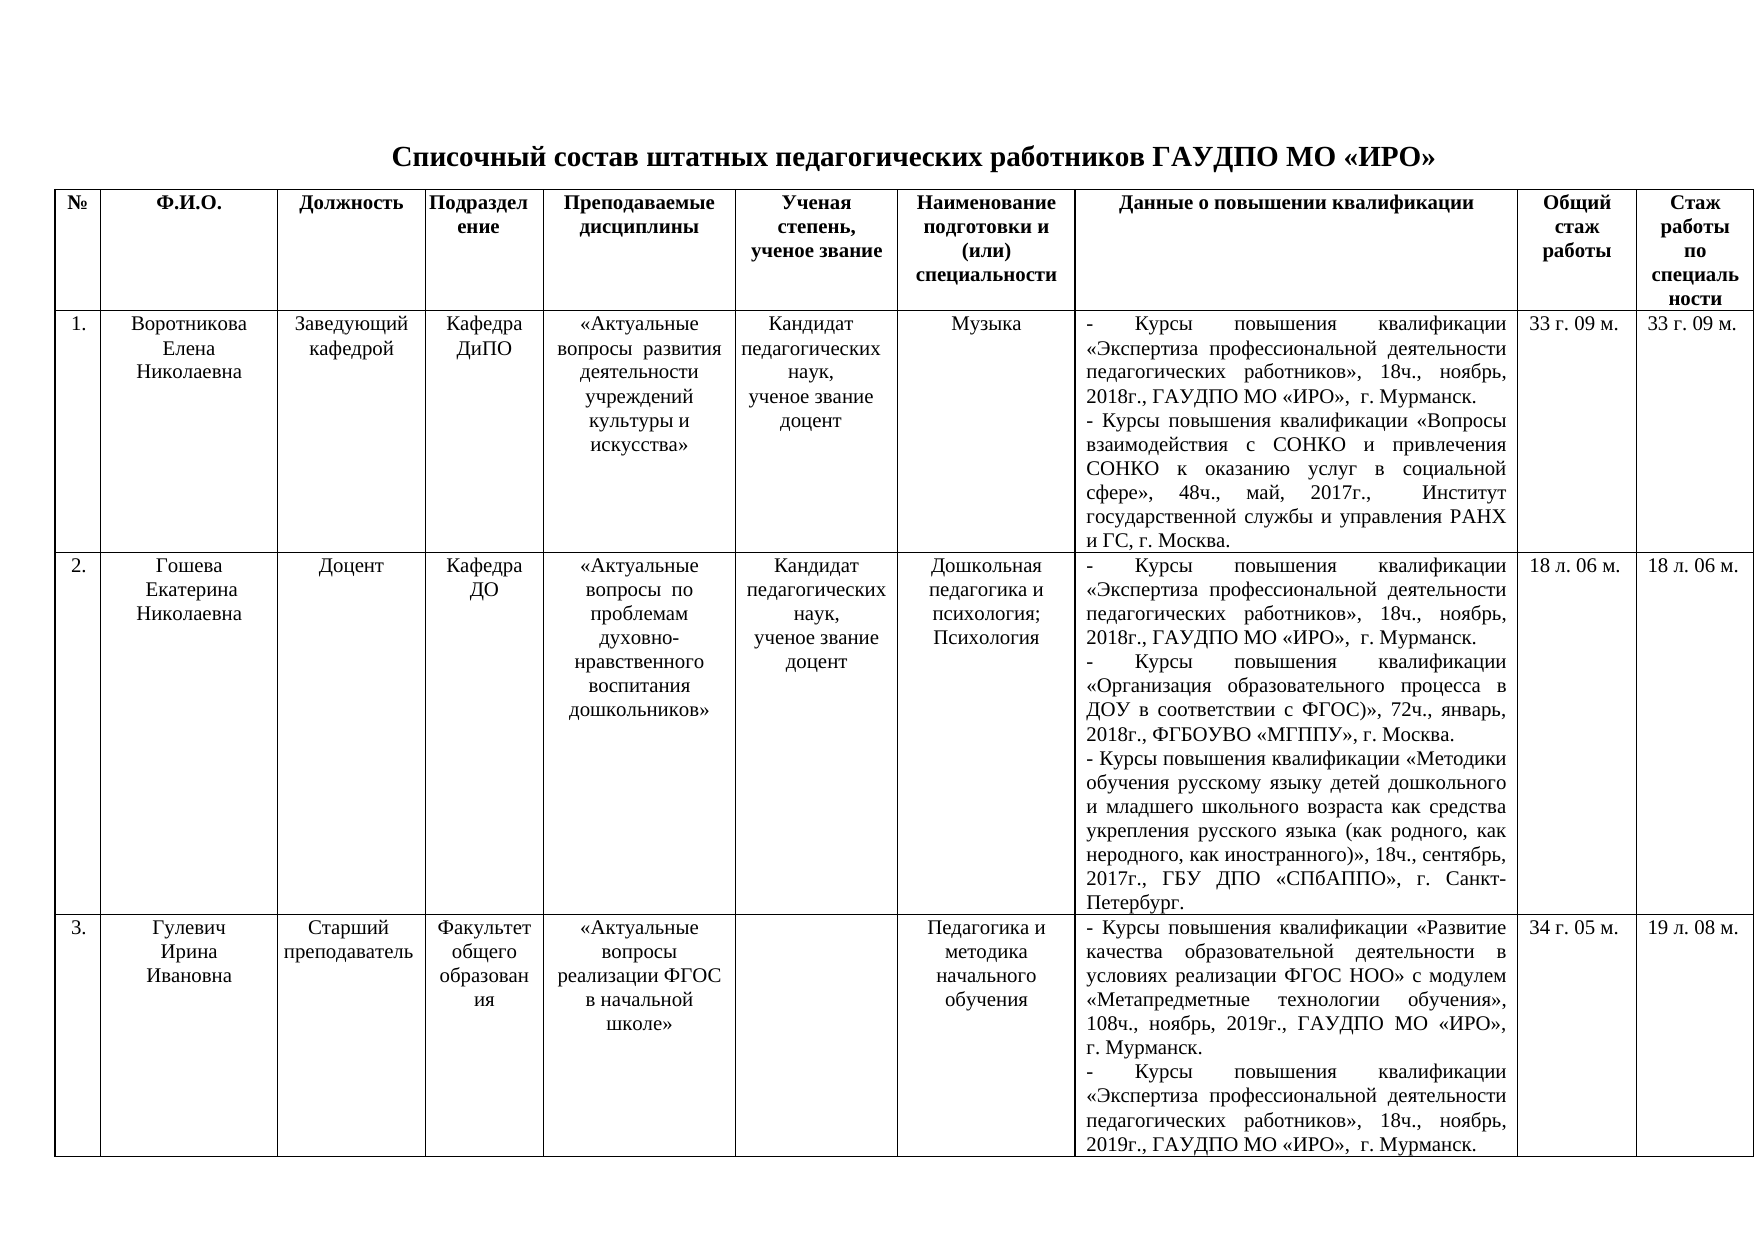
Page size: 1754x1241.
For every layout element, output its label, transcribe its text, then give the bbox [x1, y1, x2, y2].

table_header Ф.И.О. [101, 190, 277, 310]
table_cell Дошкольная педагогика и психология; Психология [898, 553, 1074, 914]
table_cell Воротникова Елена Николаевна [101, 311, 277, 552]
table_cell «Актуальные вопросы по проблемам духовно-нравственного воспитания дошкольников» [544, 553, 735, 914]
table_cell Кандидат педагогических наук, ученое звание доцент [736, 553, 897, 914]
table_header Наименование подготовки и (или) специальности [898, 190, 1074, 310]
subtitle Списочный состав штатных педагогических работников ГАУДПО МО «ИРО» [118, 139, 1636, 172]
table_cell Кафедра ДиПО [426, 311, 543, 552]
table_cell 18 л. 06 м. [1637, 553, 1753, 914]
table_header Общий стаж работы [1518, 190, 1636, 310]
table_cell - Курсы повышения квалификации «Развитие качества образовательной деятельности в условиях реализации ФГОС НОО» с модулем «Метапредметные технологии обучения», 108ч., ноябрь, 2019г., ГАУДПО МО «ИРО», г. Мурманск. - Курсы повышения квалификации «Экспертиза профессиональной деятельности педагогических работников», 18ч., ноябрь, 2019г., ГАУДПО МО «ИРО», г. Мурманск. [1076, 915, 1517, 1156]
table_cell 33 г. 09 м. [1518, 311, 1636, 552]
table_cell Доцент [278, 553, 425, 914]
table_cell 34 г. 05 м. [1518, 915, 1636, 1156]
table_cell Кандидат педагогических наук, ученое звание доцент [736, 311, 897, 552]
table_cell «Актуальные вопросы реализации ФГОС в начальной школе» [544, 915, 735, 1156]
table_cell [56, 553, 100, 914]
table_cell Музыка [898, 311, 1074, 552]
table_cell [56, 915, 100, 1156]
table_header Данные о повышении квалификации [1076, 190, 1517, 310]
table_header Подразделение [426, 190, 543, 310]
table_cell Гошева Екатерина Николаевна [101, 553, 277, 914]
table_header Должность [278, 190, 425, 310]
table_header Стаж работы по специальности [1637, 190, 1753, 310]
table_cell Старший преподаватель [278, 915, 425, 1156]
table_cell 19 л. 08 м. [1637, 915, 1753, 1156]
table_cell Заведующий кафедрой [278, 311, 425, 552]
table_cell - Курсы повышения квалификации «Экспертиза профессиональной деятельности педагогических работников», 18ч., ноябрь, 2018г., ГАУДПО МО «ИРО», г. Мурманск. - Курсы повышения квалификации «Вопросы взаимодействия с СОНКО и привлечения СОНКО к оказанию услуг в социальной сфере», 48ч., май, 2017г., Институт государственной службы и управления РАНХ и ГС, г. Москва. [1076, 311, 1517, 552]
table_cell Педагогика и методика начального обучения [898, 915, 1074, 1156]
table_cell 33 г. 09 м. [1637, 311, 1753, 552]
table_cell 18 л. 06 м. [1518, 553, 1636, 914]
table_cell [56, 311, 100, 552]
table_cell Гулевич Ирина Ивановна [101, 915, 277, 1156]
table_header Преподаваемые дисциплины [544, 190, 735, 310]
table_cell [736, 915, 897, 1156]
table_cell Кафедра ДО [426, 553, 543, 914]
table_cell «Актуальные вопросы развития деятельности учреждений культуры и искусства» [544, 311, 735, 552]
table_header Ученая степень, ученое звание [736, 190, 897, 310]
table_cell - Курсы повышения квалификации «Экспертиза профессиональной деятельности педагогических работников», 18ч., ноябрь, 2018г., ГАУДПО МО «ИРО», г. Мурманск. - Курсы повышения квалификации «Организация образовательного процесса в ДОУ в соответствии с ФГОС)», 72ч., январь, 2018г., ФГБОУВО «МГППУ», г. Москва. - Курсы повышения квалификации «Методики обучения русскому языку детей дошкольного и младшего школьного возраста как средства укрепления русского языка (как родного, как неродного, как иностранного)», 18ч., сентябрь, 2017г., ГБУ ДПО «СПбАППО», г. Санкт-Петербург. [1076, 553, 1517, 914]
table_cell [426, 915, 543, 1156]
table_header № [56, 190, 100, 310]
